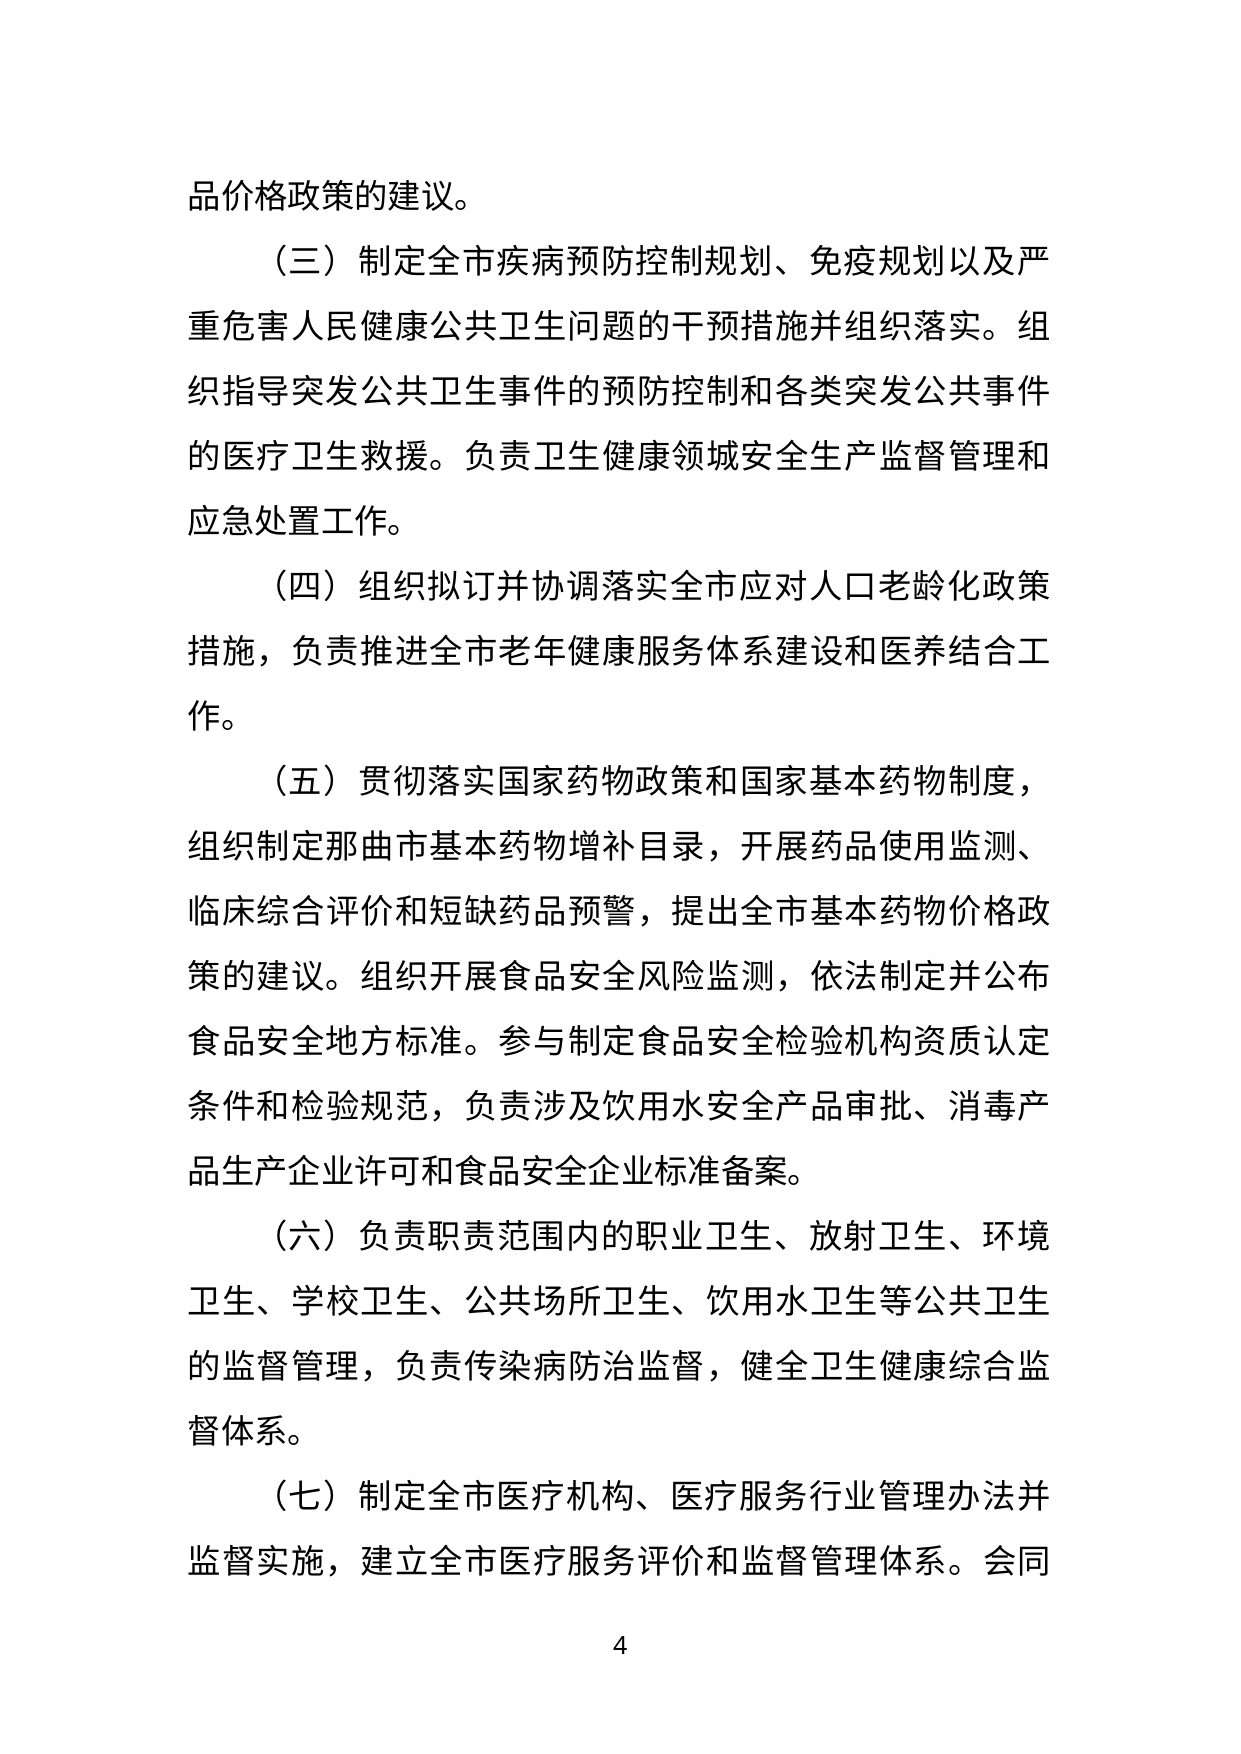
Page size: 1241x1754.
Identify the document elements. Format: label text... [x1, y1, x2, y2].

text （四）组织拟订并协调落实全市应对人口老龄化政策措施，负责推进全市老年健康服务体系建设和医养结合工作。 [187, 552, 1053, 747]
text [187, 1462, 1053, 1592]
text （六）负责职责范围内的职业卫生、放射卫生、环境卫生、学校卫生、公共场所卫生、饮用水卫生等公共卫生的监督管理，负责传染病防治监督，健全卫生健康综合监督体系。 [187, 1202, 1053, 1462]
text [187, 162, 1053, 227]
text （五）贯彻落实国家药物政策和国家基本药物制度，组织制定那曲市基本药物增补目录，开展药品使用监测、临床综合评价和短缺药品预警，提出全市基本药物价格政策的建议。组织开展食品安全风险监测，依法制定并公布食品安全地方标准。参与制定食品安全检验机构资质认定条件和检验规范，负责涉及饮用水安全产品审批、消毒产品生产企业许可和食品安全企业标准备案。 [187, 747, 1053, 1202]
text （三）制定全市疾病预防控制规划、免疫规划以及严重危害人民健康公共卫生问题的干预措施并组织落实。组织指导突发公共卫生事件的预防控制和各类突发公共事件的医疗卫生救援。负责卫生健康领城安全生产监督管理和应急处置工作。 [187, 227, 1053, 552]
